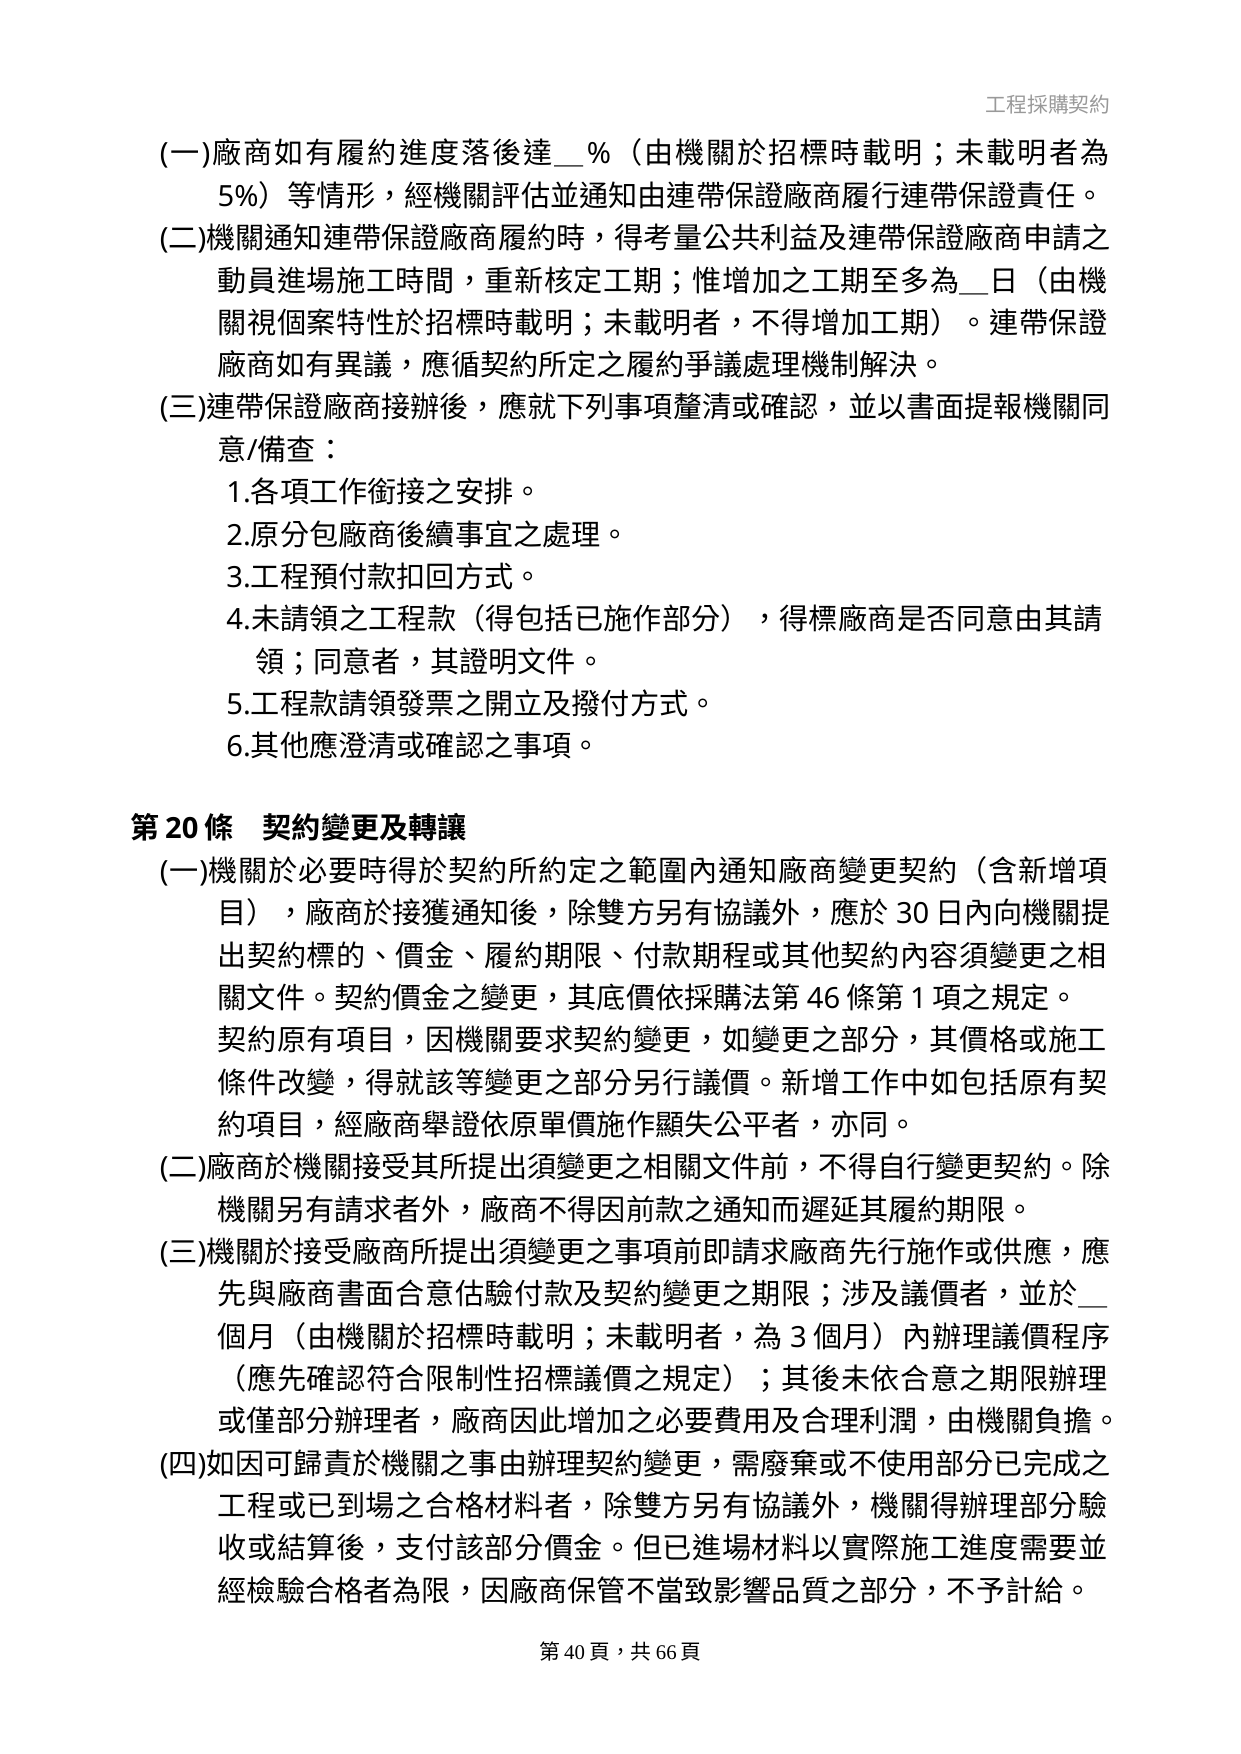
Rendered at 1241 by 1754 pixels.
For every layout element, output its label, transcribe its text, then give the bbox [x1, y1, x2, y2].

text (一)廠商如有履約進度落後達＿%（由機關於招標時載明；未載明者為5%）等情形，經機關評估並通知由連帶保證廠商履行連帶保證責任。 [159, 130, 1110, 215]
text 2.原分包廠商後續事宜之處理。 [226, 511, 1104, 553]
text 4.未請領之工程款（得包括已施作部分），得標廠商是否同意由其請領；同意者，其證明文件。 [226, 596, 1104, 681]
text (四)如因可歸責於機關之事由辦理契約變更，需廢棄或不使用部分已完成之工程或已到場之合格材料者，除雙方另有協議外，機關得辦理部分驗收或結算後，支付該部分價金。但已進場材料以實際施工進度需要並經檢驗合格者為限，因廠商保管不當致影響品質之部分，不予計給。 [159, 1440, 1110, 1609]
text 契約原有項目，因機關要求契約變更，如變更之部分，其價格或施工條件改變，得就該等變更之部分另行議價。新增工作中如包括原有契約項目，經廠商舉證依原單價施作顯失公平者，亦同。 [217, 1017, 1110, 1144]
text (二)廠商於機關接受其所提出須變更之相關文件前，不得自行變更契約。除機關另有請求者外，廠商不得因前款之通知而遲延其履約期限。 [159, 1144, 1110, 1228]
text 6.其他應澄清或確認之事項。 [226, 723, 1104, 765]
text (二)機關通知連帶保證廠商履約時，得考量公共利益及連帶保證廠商申請之動員進場施工時間，重新核定工期；惟增加之工期至多為＿日（由機關視個案特性於招標時載明；未載明者，不得增加工期）。連帶保證廠商如有異議，應循契約所定之履約爭議處理機制解決。 [159, 215, 1110, 384]
text (三)機關於接受廠商所提出須變更之事項前即請求廠商先行施作或供應，應先與廠商書面合意估驗付款及契約變更之期限；涉及議價者，並於＿個月（由機關於招標時載明；未載明者，為3個月）內辦理議價程序（應先確認符合限制性招標議價之規定）；其後未依合意之期限辦理或僅部分辦理者，廠商因此增加之必要費用及合理利潤，由機關負擔。 [159, 1228, 1110, 1440]
text 5.工程款請領發票之開立及撥付方式。 [226, 681, 1104, 723]
text (三)連帶保證廠商接辦後，應就下列事項釐清或確認，並以書面提報機關同意/備查： [159, 384, 1110, 469]
text 1.各項工作銜接之安排。 [226, 469, 1104, 511]
text 第20條 契約變更及轉讓 [130, 805, 1110, 847]
text 3.工程預付款扣回方式。 [226, 553, 1104, 596]
text (一)機關於必要時得於契約所約定之範圍內通知廠商變更契約（含新增項目），廠商於接獲通知後，除雙方另有協議外，應於30日內向機關提出契約標的、價金、履約期限、付款期程或其他契約內容須變更之相關文件。契約價金之變更，其底價依採購法第46條第1項之規定。 [159, 847, 1110, 1017]
